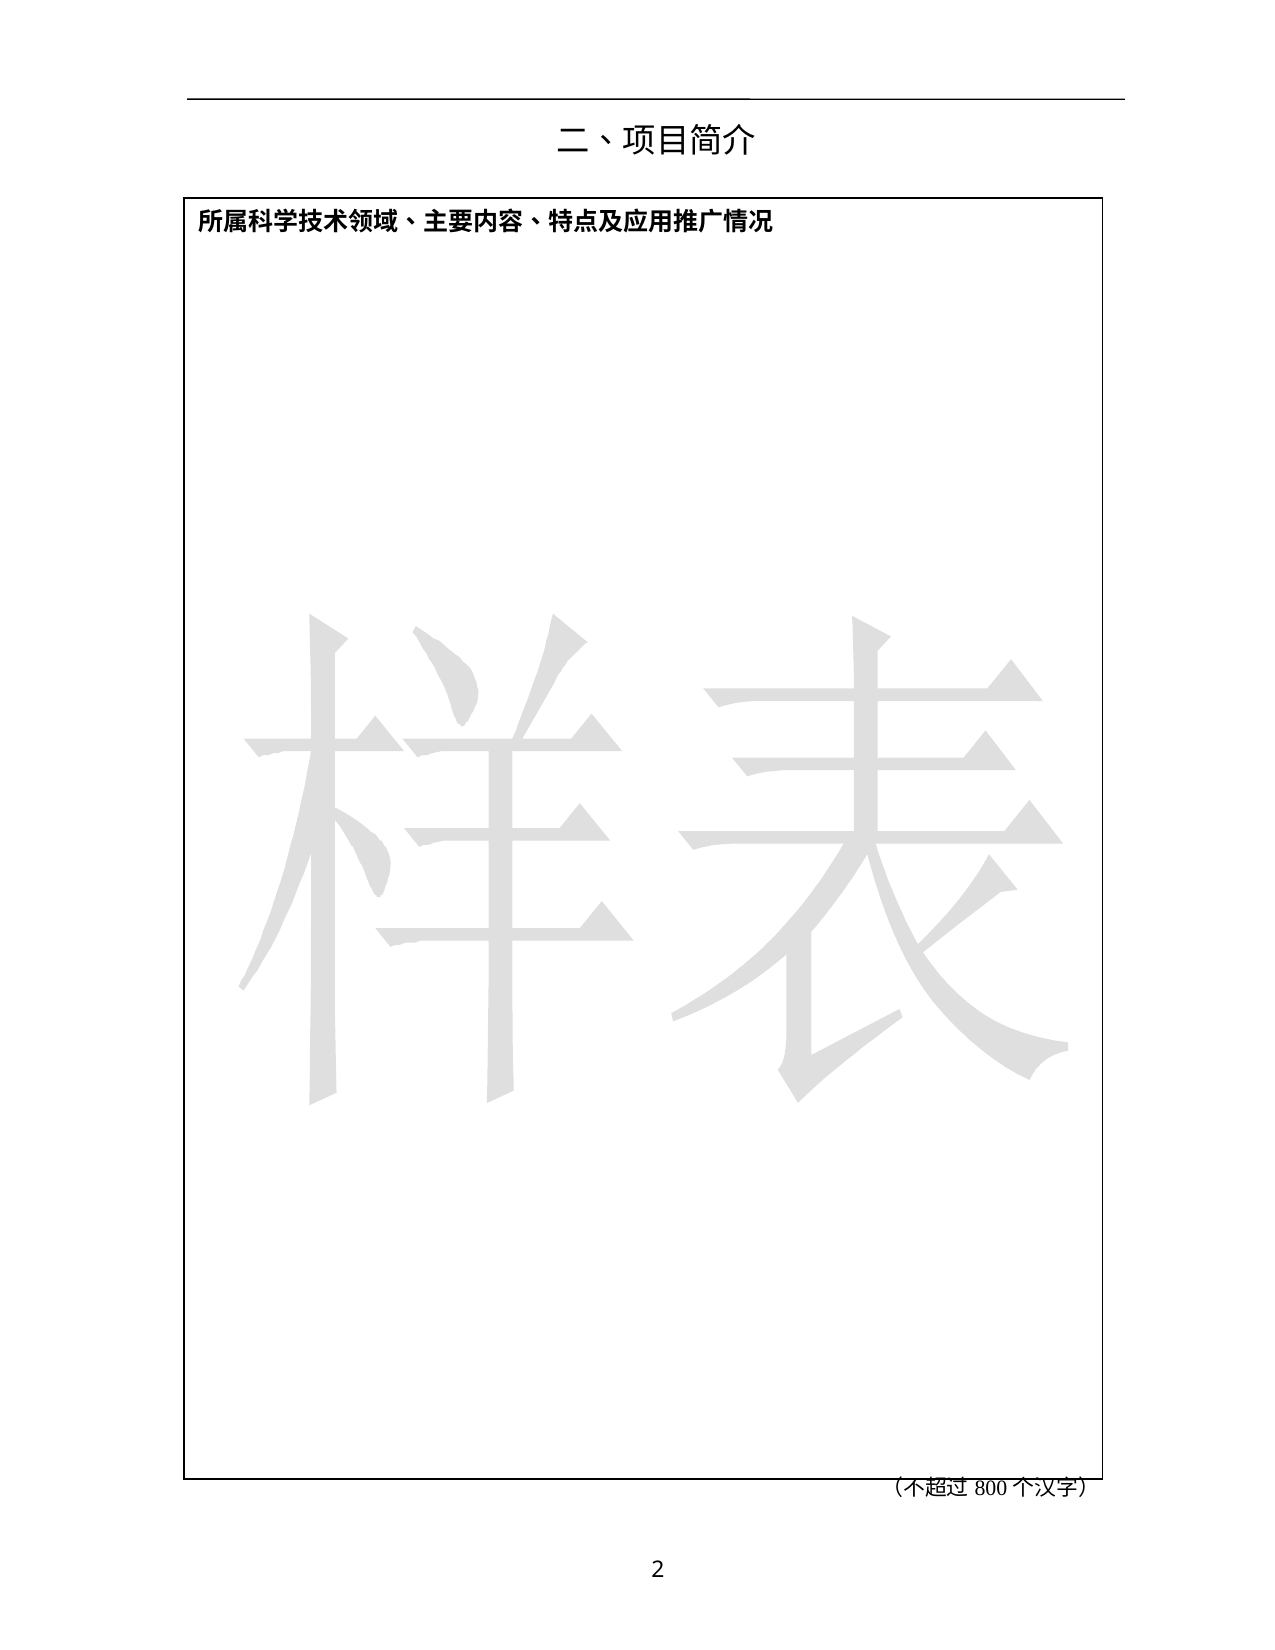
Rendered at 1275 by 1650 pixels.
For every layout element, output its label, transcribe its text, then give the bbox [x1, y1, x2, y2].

text （不超过 800 个汉字） [156, 1472, 1100, 1502]
subtitle 二、项目简介 [241, 116, 1071, 162]
subtitle 所属科学技术领域、主要内容、特点及应用推广情况 [198, 204, 1139, 238]
